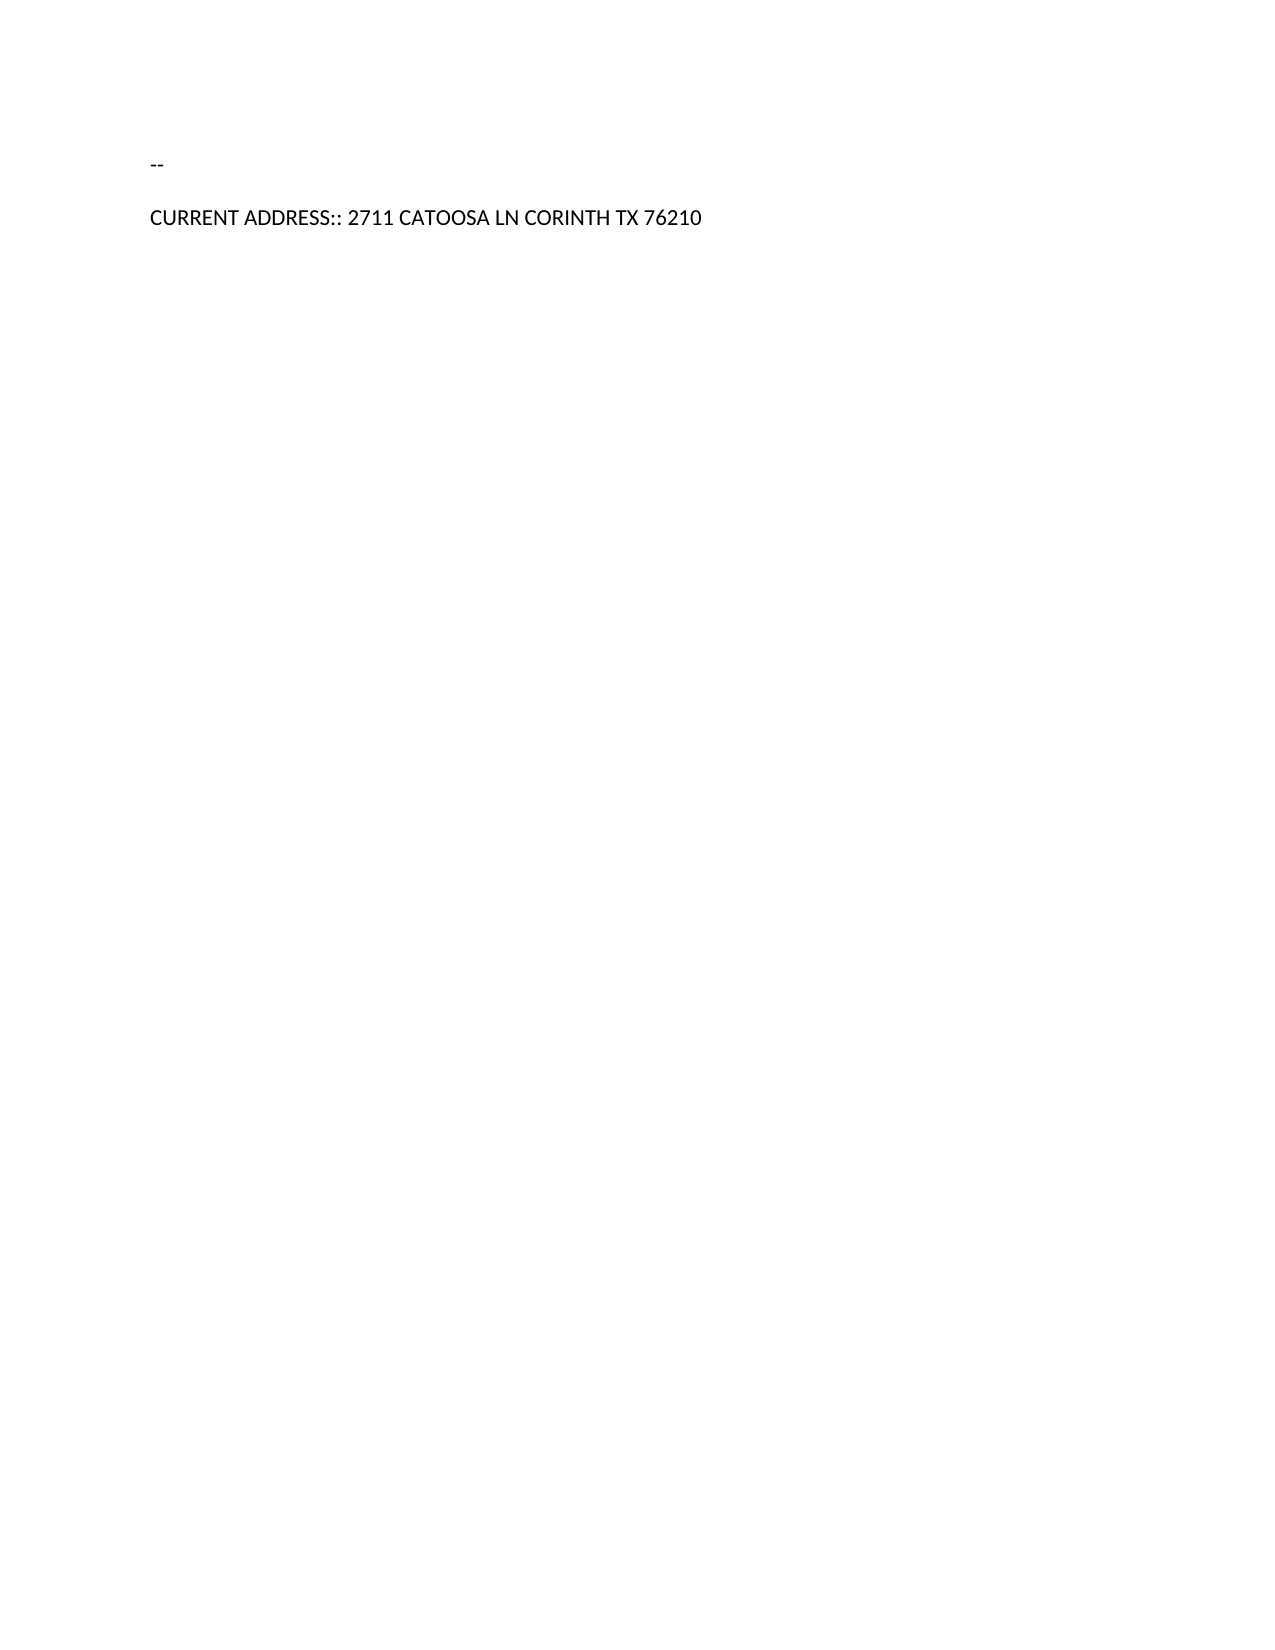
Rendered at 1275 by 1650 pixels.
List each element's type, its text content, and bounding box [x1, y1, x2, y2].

text -- [150, 150, 1125, 178]
text CURRENT ADDRESS:: 2711 CATOOSA LN CORINTH TX 76210 [150, 203, 1125, 231]
